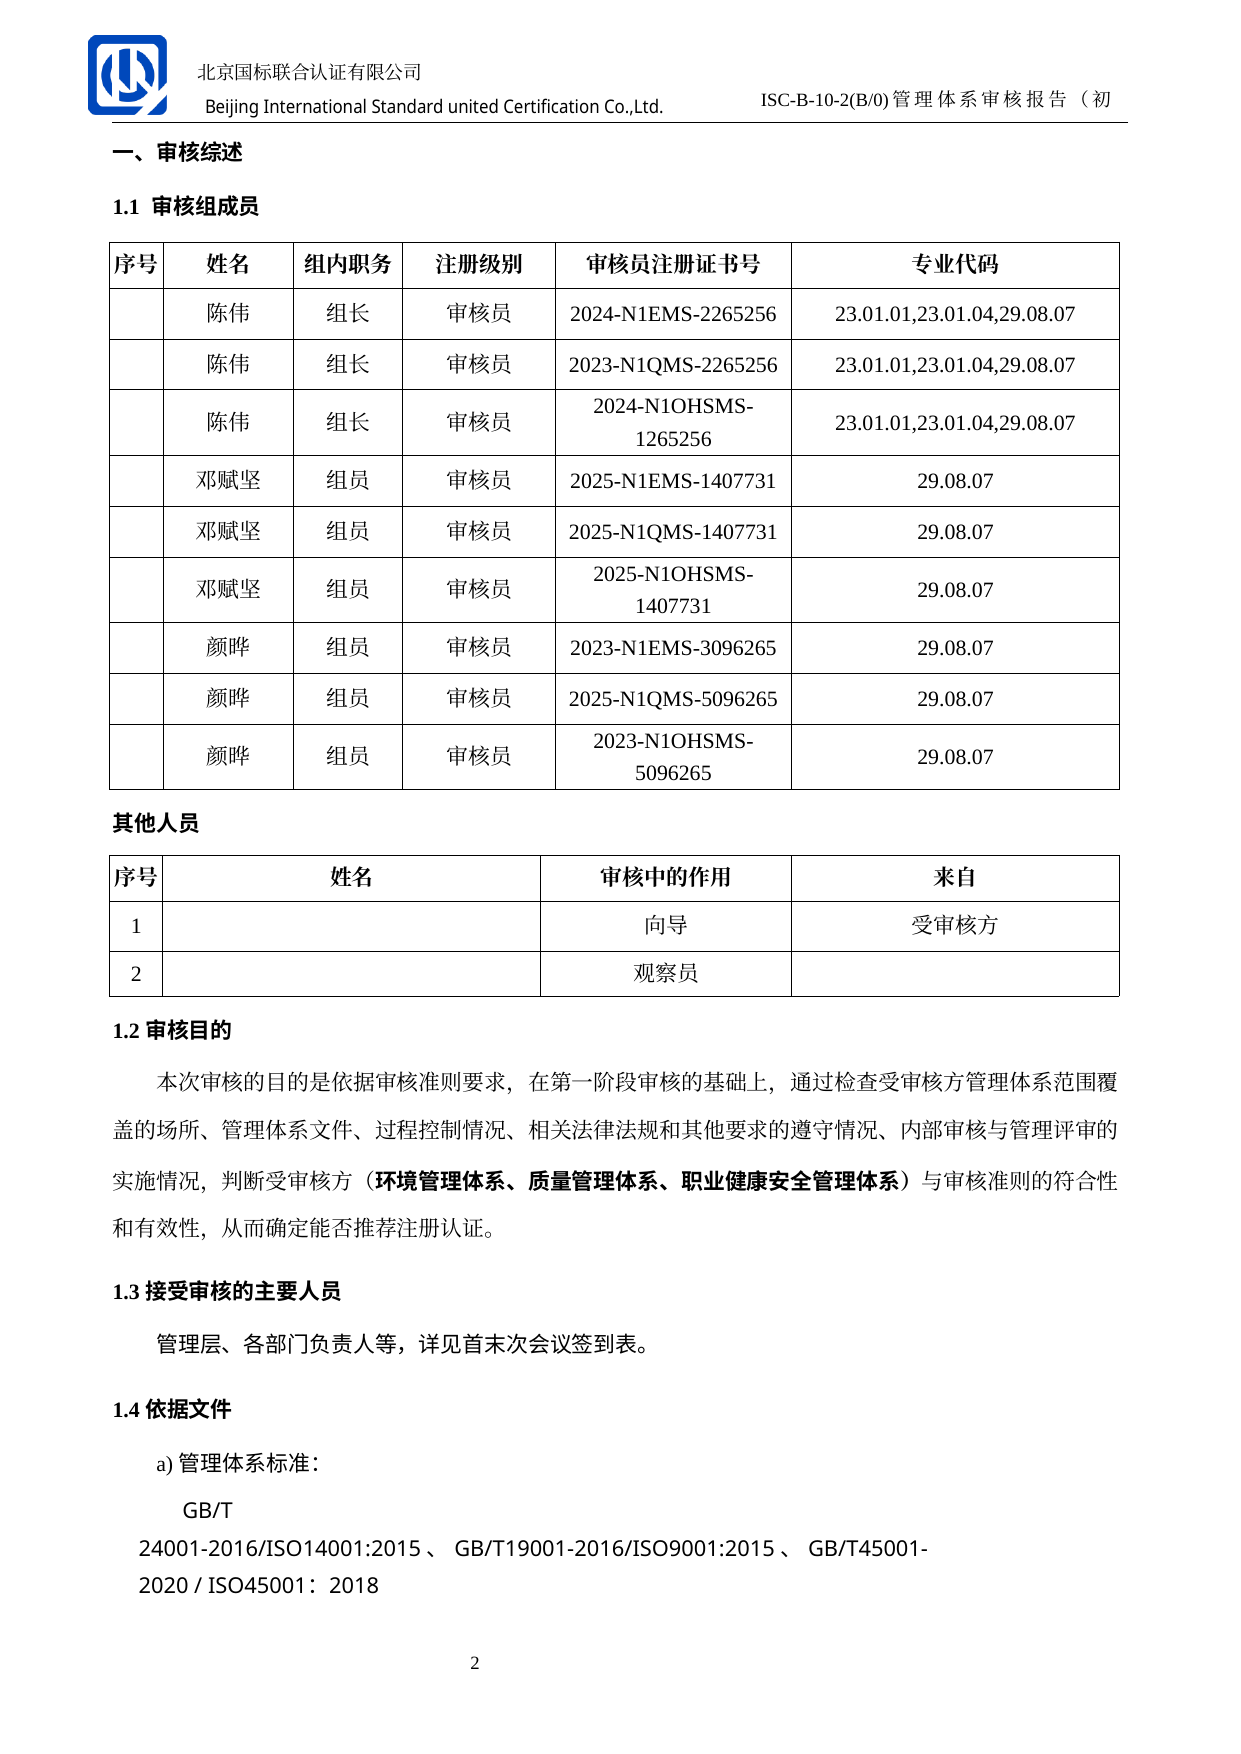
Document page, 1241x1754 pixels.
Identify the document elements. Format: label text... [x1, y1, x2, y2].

table_cell [792, 952, 1119, 996]
table_cell 2023-N1EMS-3096265 [556, 623, 791, 673]
table_cell 向导 [541, 902, 791, 951]
table_cell [110, 390, 163, 455]
text 1.4 依据文件 [112, 1392, 1128, 1424]
table_cell 29.08.07 [792, 456, 1119, 506]
table_cell 审核员 [403, 456, 555, 506]
table_cell 邓赋坚 [164, 558, 293, 622]
table_cell [110, 558, 163, 622]
text 1.2 审核目的 [112, 1013, 1128, 1045]
table_header 组内职务 [294, 243, 402, 288]
table_cell 2024-N1OHSMS-1265256 [556, 390, 791, 455]
table_cell 组员 [294, 456, 402, 506]
table_cell 23.01.01,23.01.04,29.08.07 [792, 289, 1119, 338]
table_cell 审核员 [403, 725, 555, 789]
table_cell 组长 [294, 289, 402, 338]
table_cell 审核员 [403, 558, 555, 622]
table_cell 审核员 [403, 623, 555, 673]
list 审核组成员 [112, 188, 1128, 221]
table_cell 2024-N1EMS-2265256 [556, 289, 791, 338]
table_cell 颜晔 [164, 674, 293, 724]
table_cell [110, 340, 163, 389]
text 1.3 接受审核的主要人员 [112, 1274, 1128, 1306]
table_cell 2023-N1OHSMS-5096265 [556, 725, 791, 789]
table_cell 29.08.07 [792, 558, 1119, 622]
table_cell 组员 [294, 674, 402, 724]
table_cell 颜晔 [164, 623, 293, 673]
table_cell [110, 674, 163, 724]
table_cell 1 [110, 902, 162, 951]
table_cell 2025-N1OHSMS-1407731 [556, 558, 791, 622]
table_header 姓名 [164, 243, 293, 288]
table_cell 审核员 [403, 340, 555, 389]
table_cell [163, 902, 540, 951]
table_header 序号 [110, 243, 163, 288]
table_header 注册级别 [403, 243, 555, 288]
table_cell 组员 [294, 725, 402, 789]
table_cell 组长 [294, 390, 402, 455]
table_cell 2023-N1QMS-2265256 [556, 340, 791, 389]
table_cell 组员 [294, 558, 402, 622]
table_header GB/T 24001-2016/ISO14001:2015、GB/T19001-2016/ISO9001:2015、GB/T45001-2020 / ISO45001：2018 [127, 1494, 939, 1605]
table_cell [163, 952, 540, 996]
table_cell 颜晔 [164, 725, 293, 789]
table_cell 29.08.07 [792, 674, 1119, 724]
table_cell [110, 456, 163, 506]
table_cell 2025-N1EMS-1407731 [556, 456, 791, 506]
table_cell 29.08.07 [792, 623, 1119, 673]
picture [88, 35, 167, 115]
table_cell 组员 [294, 623, 402, 673]
table_cell 审核员 [403, 390, 555, 455]
table_cell 邓赋坚 [164, 456, 293, 506]
table_cell 陈伟 [164, 289, 293, 338]
table_cell 组员 [294, 507, 402, 557]
text 其他人员 [112, 806, 1128, 838]
table_cell [110, 725, 163, 789]
table_cell 23.01.01,23.01.04,29.08.07 [792, 390, 1119, 455]
table_cell 审核员 [403, 289, 555, 338]
table_cell 2025-N1QMS-5096265 [556, 674, 791, 724]
table_header 审核中的作用 [541, 856, 791, 901]
table_cell 审核员 [403, 674, 555, 724]
text 管理层、各部门负责人等，详见首末次会议签到表。 [112, 1327, 1128, 1359]
table_cell [110, 289, 163, 338]
text 本次审核的目的是依据审核准则要求，在第一阶段审核的基础上，通过检查受审核方管理体系范围覆盖的场所、管理体系文件、过程控制情况、相关法律法规和其他要求的遵守情况、内部审核与管理评审的实施情况，判断受审核方（环境管理体系、质量管理体系、职业健康安全管理体系）与审核准则的符合性和有效性，从而确定能否推荐注册认证。 [112, 1066, 1128, 1245]
table_cell 邓赋坚 [164, 507, 293, 557]
table_cell 2 [110, 952, 162, 996]
table_cell 审核员 [403, 507, 555, 557]
table_cell 陈伟 [164, 340, 293, 389]
text a) 管理体系标准： [112, 1445, 1128, 1478]
table_cell 29.08.07 [792, 725, 1119, 789]
table_header 来自 [792, 856, 1119, 901]
table_cell 组长 [294, 340, 402, 389]
text 一、审核综述 [112, 135, 1128, 167]
table_cell 受审核方 [792, 902, 1119, 951]
table_cell 陈伟 [164, 390, 293, 455]
table_cell 观察员 [541, 952, 791, 996]
table_cell [110, 623, 163, 673]
table_header 姓名 [163, 856, 540, 901]
table_header 审核员注册证书号 [556, 243, 791, 288]
table_header 序号 [110, 856, 162, 901]
table_cell 29.08.07 [792, 507, 1119, 557]
table_cell 23.01.01,23.01.04,29.08.07 [792, 340, 1119, 389]
table_cell 2025-N1QMS-1407731 [556, 507, 791, 557]
table_cell [110, 507, 163, 557]
table_header 专业代码 [792, 243, 1119, 288]
